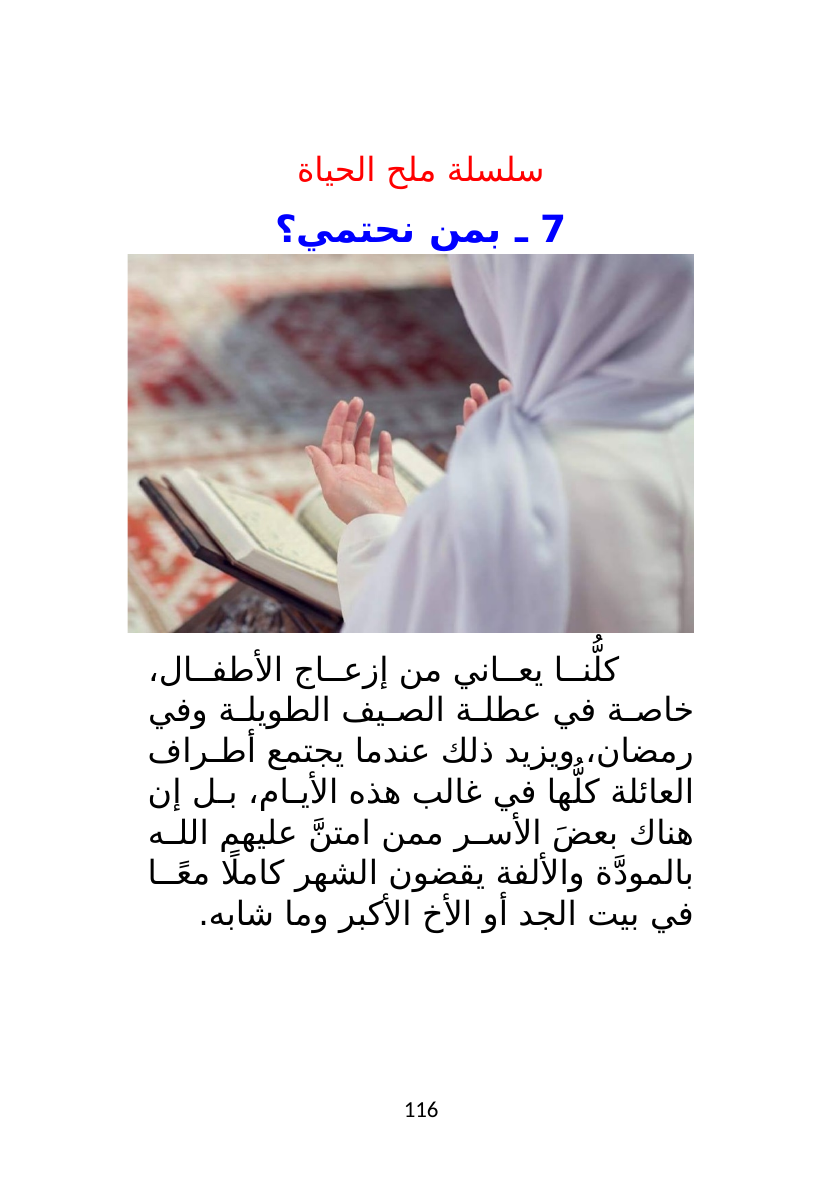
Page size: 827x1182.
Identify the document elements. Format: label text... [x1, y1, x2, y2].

picture [127, 254, 694, 633]
subtitle 7 ـ بمن نحتمي؟ [148, 207, 694, 251]
text كلُّنا يعاني من إزعاج الأطفال، خاصة في عطلة الصيف الطويلة وفي رمضان، ويزيد ذلك عندما يجتمع أطراف العائلة كلُّها في غالب هذه الأيام، بل إن هناك بعضَ الأسر ممن امتنَّ عليهم الله بالمودَّة والألفة يقضون الشهر كاملًا معًا في بيت الجد أو الأخ الأكبر وما شابه. [148, 650, 694, 933]
text سلسلة ملح الحياة [148, 150, 694, 189]
